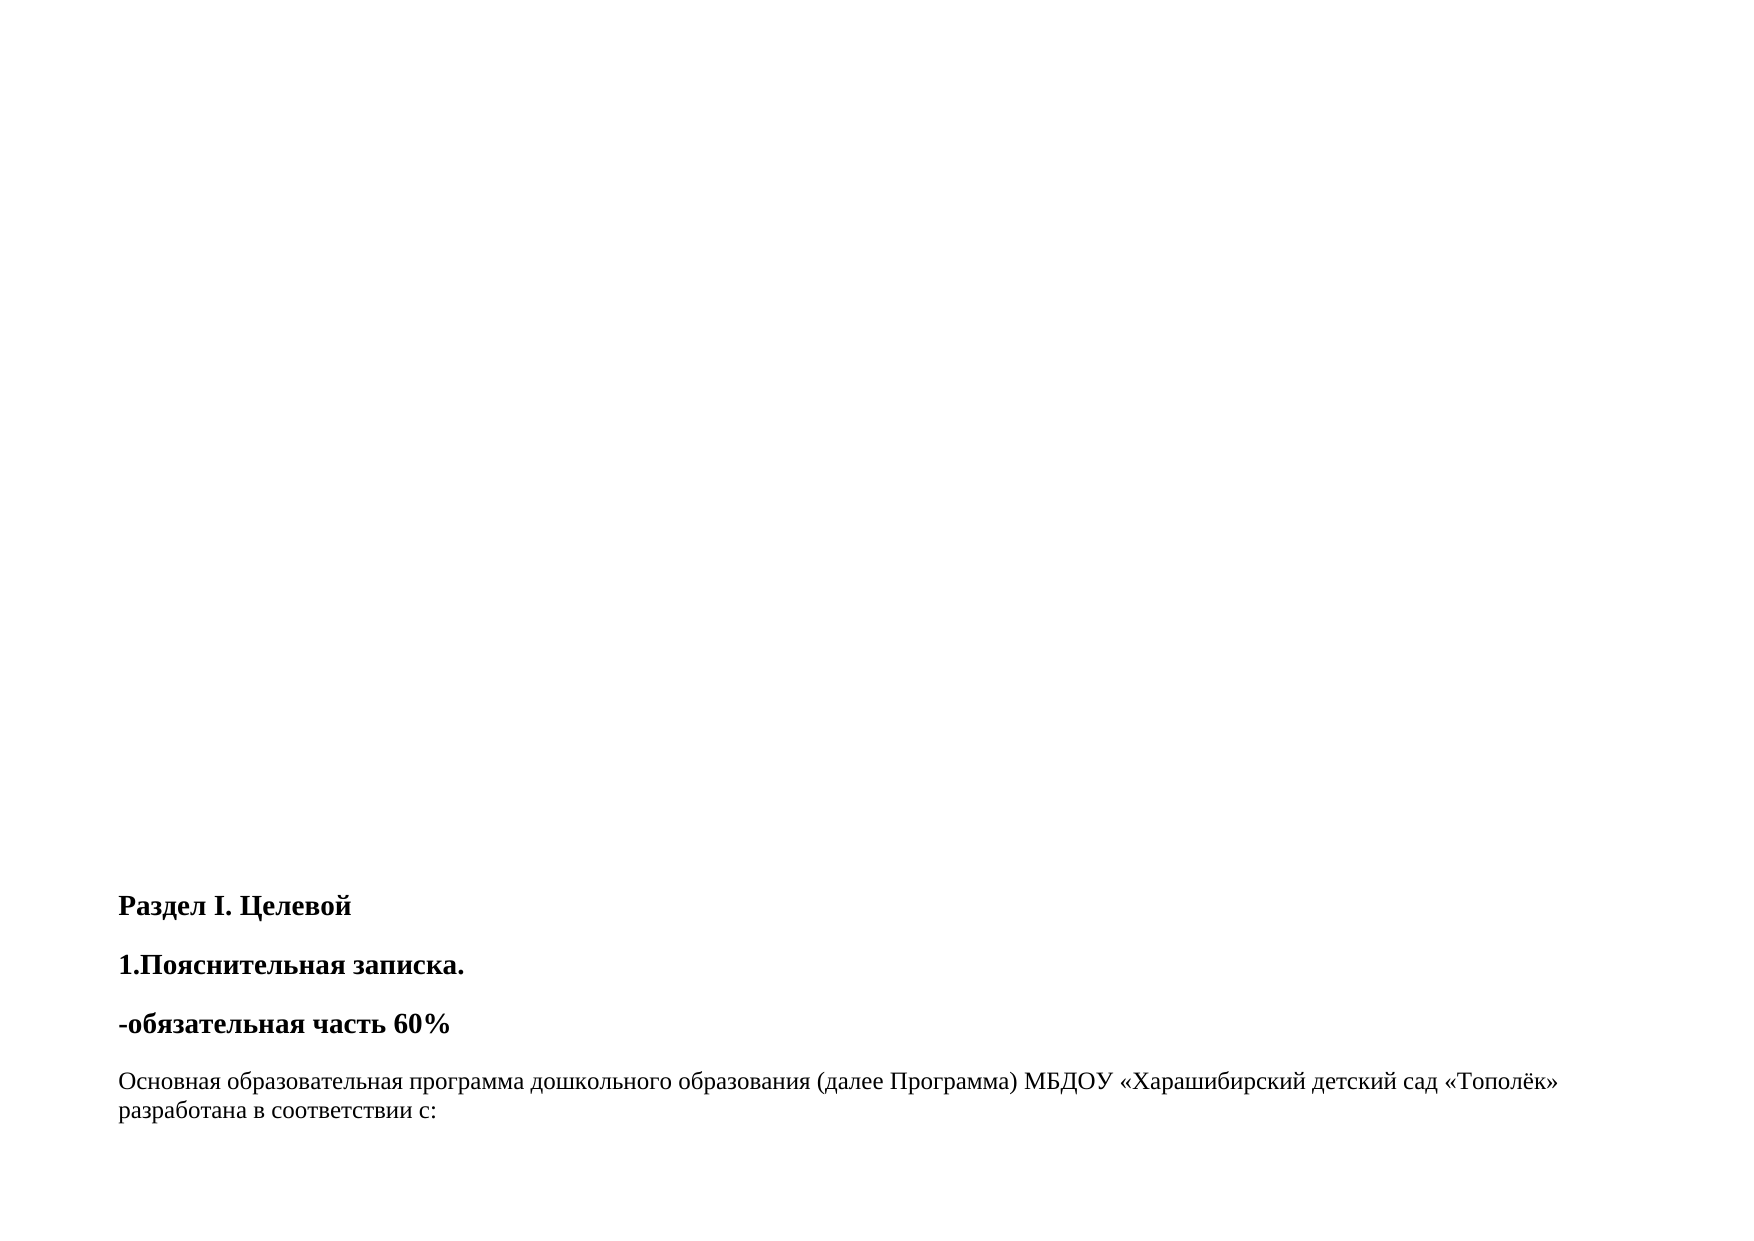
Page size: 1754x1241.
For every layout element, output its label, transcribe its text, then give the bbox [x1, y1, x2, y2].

text Раздел I. Целевой [118, 888, 1636, 921]
text 1.Пояснительная записка. [118, 947, 1636, 981]
text -обязательная часть 60% [118, 1007, 1636, 1040]
text Основная образовательная программа дошкольного образования (далее Программа) МБДОУ «Харашибирский детский сад «Тополёк» разработана в соответствии с: [118, 1066, 1636, 1123]
